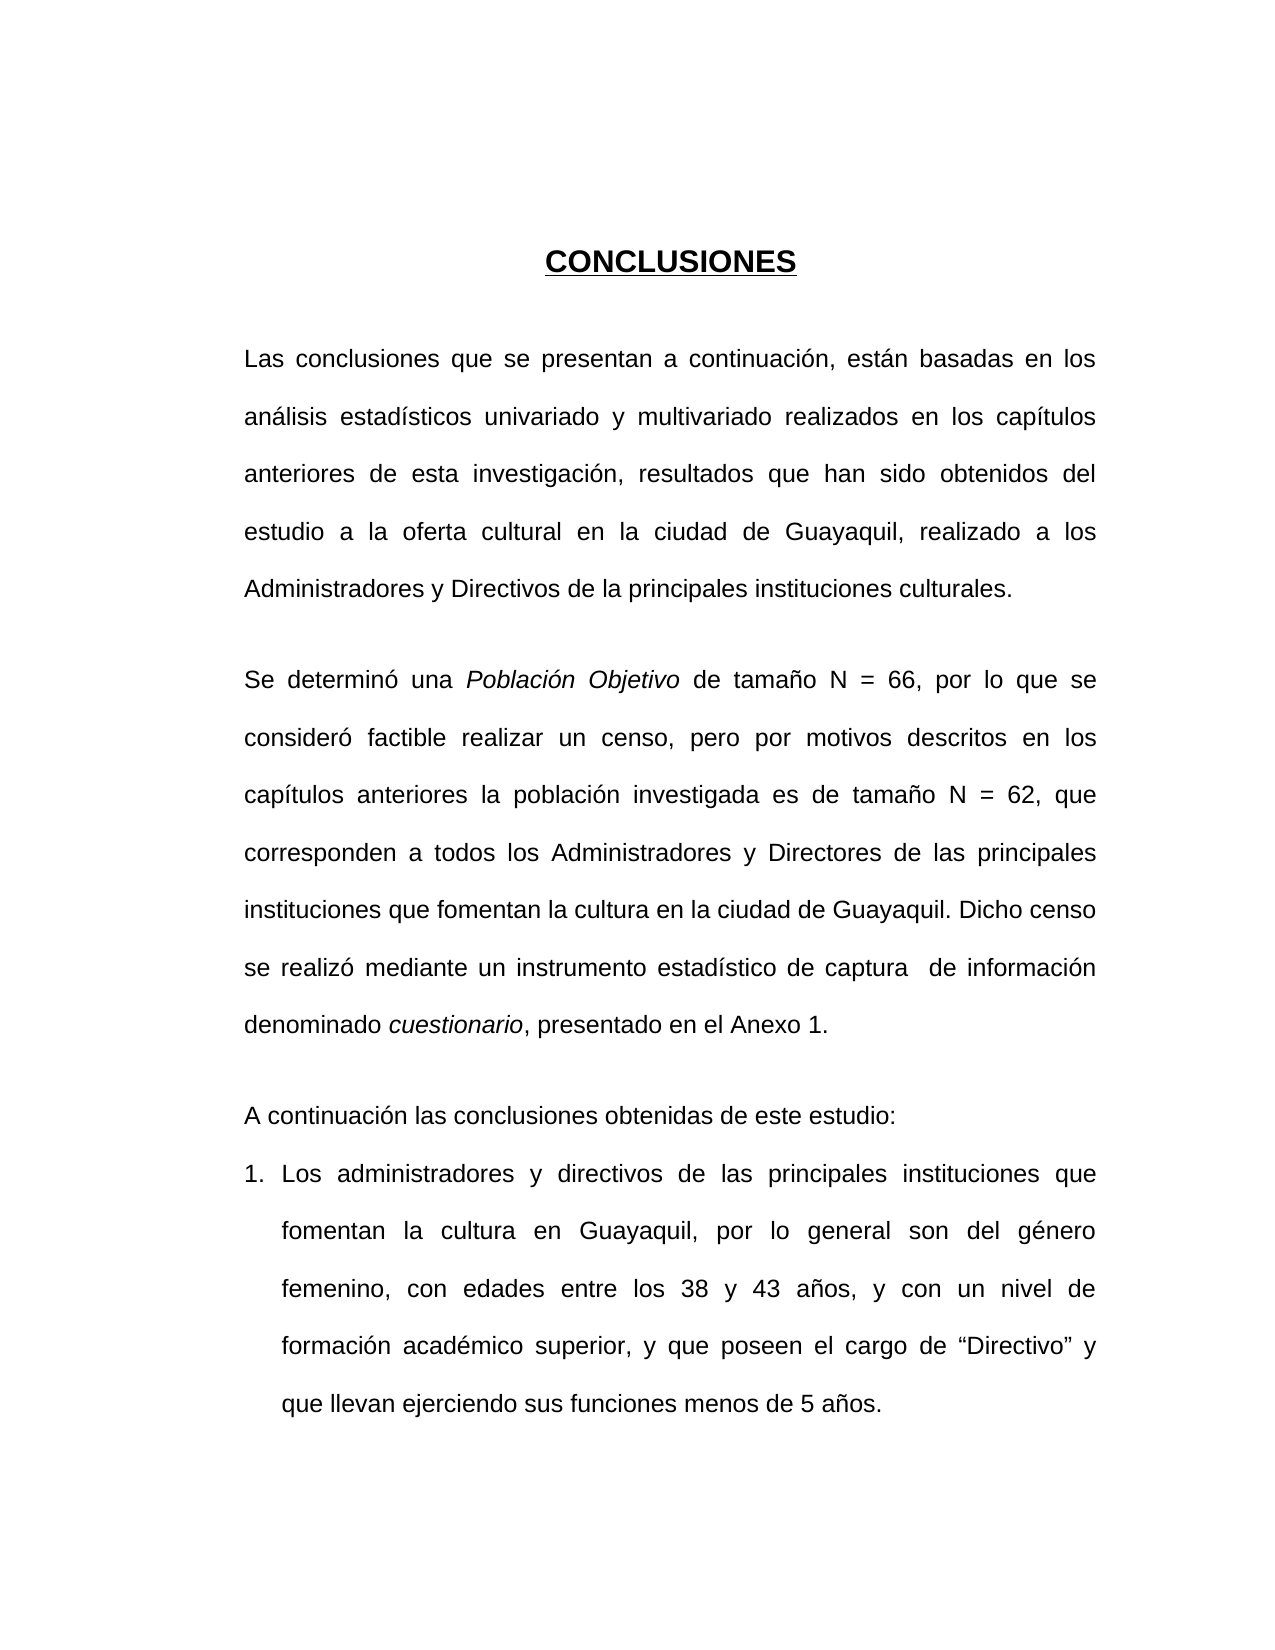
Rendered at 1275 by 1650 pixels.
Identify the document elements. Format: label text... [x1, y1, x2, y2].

text Se determinó una Población Objetivo de tamaño N = 66, por lo que se consideró factible realizar un censo, pero por motivos descritos en los capítulos anteriores la población investigada es de tamaño N = 62, que corresponden a todos los Administradores y Directores de las principales instituciones que fomentan la cultura en la ciudad de Guayaquil. Dicho censo se realizó mediante un instrumento estadístico de captura de información denominado cuestionario, presentado en el Anexo 1. [244, 665, 1098, 1039]
list Los administradores y directivos de las principales instituciones que fomentan la cultura en Guayaquil, por lo general son del género femenino, con edades entre los 38 y 43 años, y con un nivel de formación académico superior, y que poseen el cargo de “Directivo” y que llevan ejerciendo sus funciones menos de 5 años. [244, 1158, 1098, 1417]
text Las conclusiones que se presentan a continuación, están basadas en los análisis estadísticos univariado y multivariado realizados en los capítulos anteriores de esta investigación, resultados que han sido obtenidos del estudio a la oferta cultural en la ciudad de Guayaquil, realizado a los Administradores y Directivos de la principales instituciones culturales. [244, 344, 1098, 603]
text A continuación las conclusiones obtenidas de este estudio: [244, 1101, 1098, 1130]
text CONCLUSIONES [244, 243, 1098, 279]
